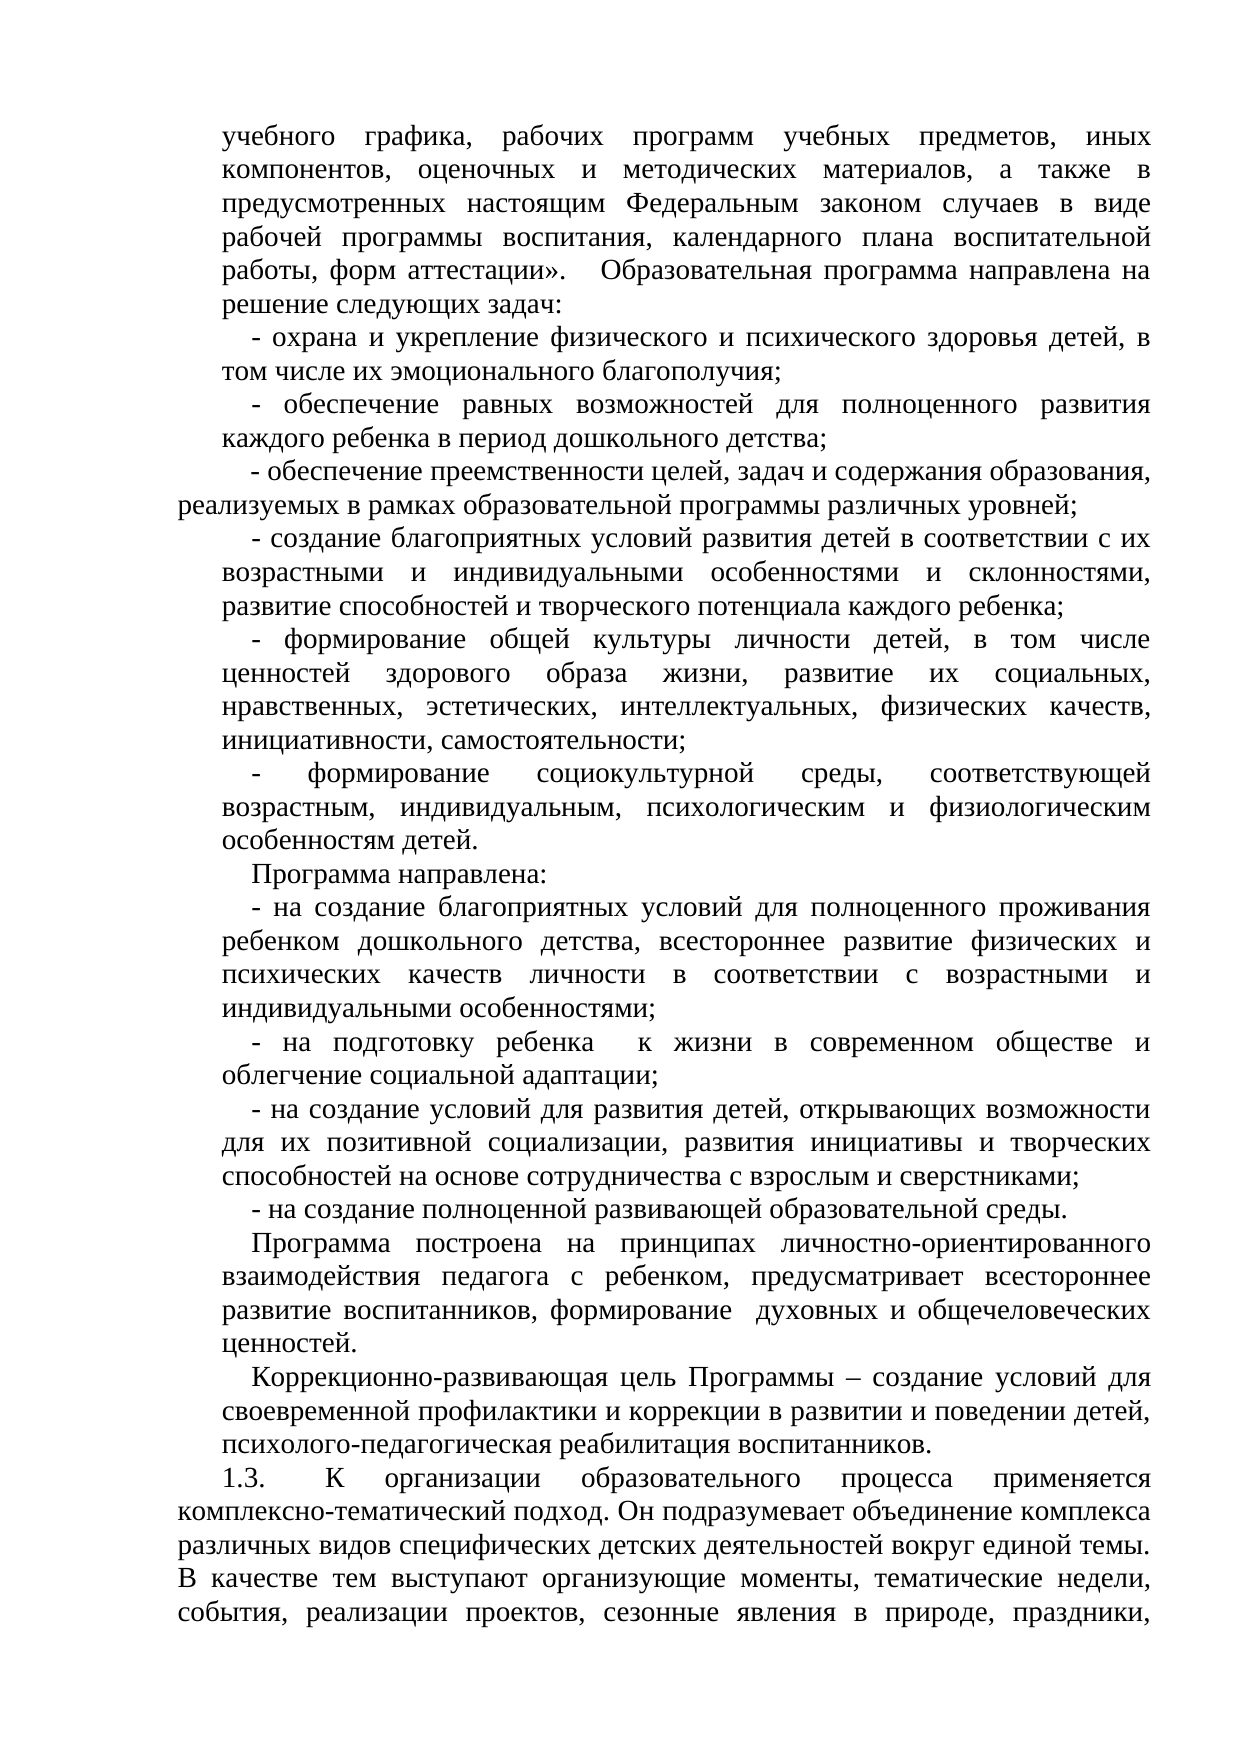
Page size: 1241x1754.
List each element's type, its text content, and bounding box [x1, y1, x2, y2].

text Программа построена на принципах личностно-ориентированного взаимодействия педагога с ребенком, предусматривает всестороннее развитие воспитанников, формирование духовных и общечеловеческих ценностей. [222, 1225, 1152, 1359]
text - на подготовку ребенка к жизни в современном обществе и облегчение социальной адаптации; [222, 1024, 1152, 1091]
text Программа направлена: [222, 856, 1152, 889]
text - формирование общей культуры личности детей, в том числе ценностей здорового образа жизни, развитие их социальных, нравственных, эстетических, интеллектуальных, физических качеств, инициативности, самостоятельности; [222, 621, 1152, 755]
text - на создание условий для развития детей, открывающих возможности для их позитивной социализации, развития инициативы и творческих способностей на основе сотрудничества с взрослым и сверстниками; [222, 1091, 1152, 1191]
text - на создание полноценной развивающей образовательной среды. [222, 1191, 1152, 1225]
text - обеспечение преемственности целей, задач и содержания образования, реализуемых в рамках образовательной программы различных уровней; [177, 453, 1152, 521]
text - формирование социокультурной среды, соответствующей возрастным, индивидуальным, психологическим и физиологическим особенностям детей. [222, 755, 1152, 856]
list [177, 1460, 1152, 1627]
text - создание благоприятных условий развития детей в соответствии с их возрастными и индивидуальными особенностями и склонностями, развитие способностей и творческого потенциала каждого ребенка; [222, 521, 1152, 621]
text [222, 118, 1152, 319]
text - на создание благоприятных условий для полноценного проживания ребенком дошкольного детства, всестороннее развитие физических и психических качеств личности в соответствии с возрастными и индивидуальными особенностями; [222, 889, 1152, 1024]
text Коррекционно-развивающая цель Программы – создание условий для своевременной профилактики и коррекции в развитии и поведении детей, психолого-педагогическая реабилитация воспитанников. [222, 1359, 1152, 1460]
text - охрана и укрепление физического и психического здоровья детей, в том числе их эмоционального благополучия; [222, 319, 1152, 386]
text - обеспечение равных возможностей для полноценного развития каждого ребенка в период дошкольного детства; [222, 386, 1152, 453]
